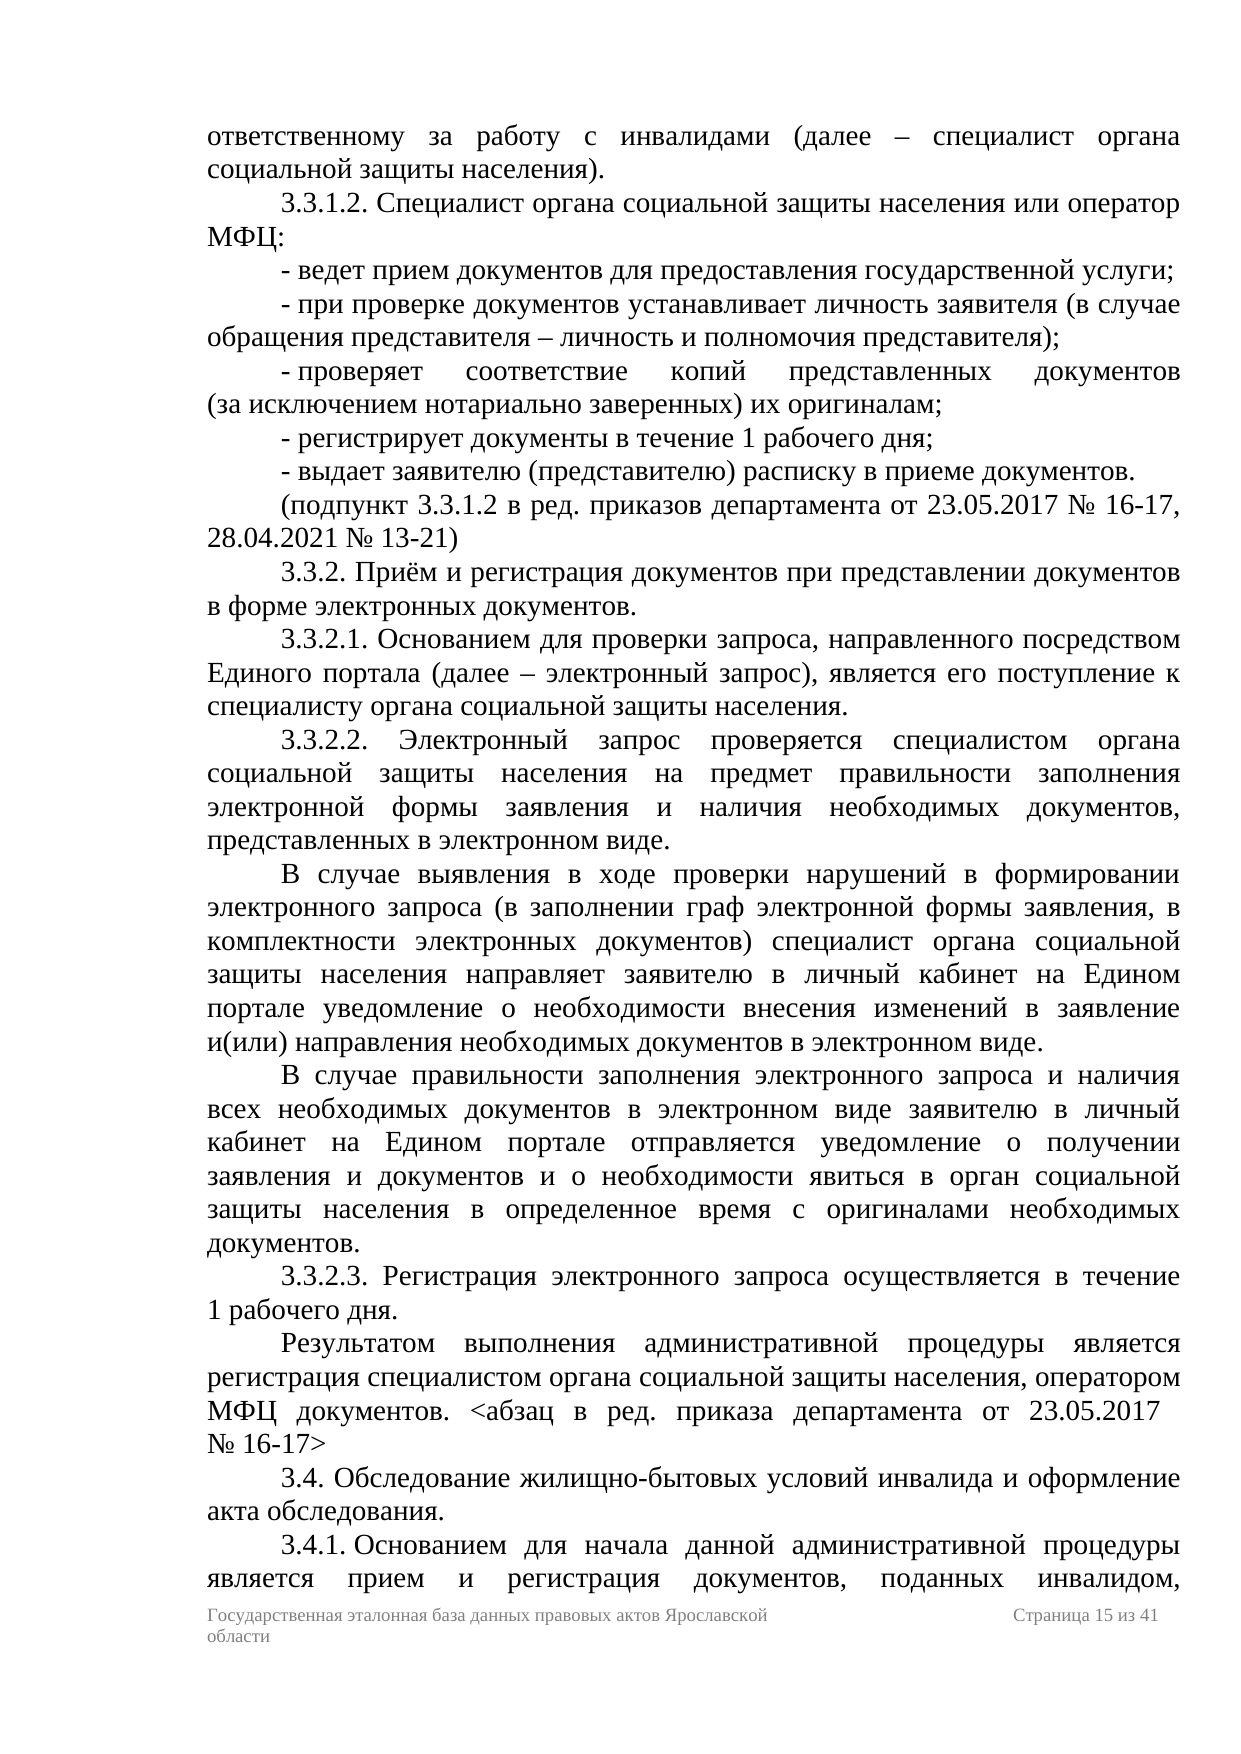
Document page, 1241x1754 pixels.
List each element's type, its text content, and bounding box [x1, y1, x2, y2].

text В случае выявления в ходе проверки нарушений в формировании электронного запроса (в заполнении граф электронной формы заявления, в комплектности электронных документов) специалист органа социальной защиты населения направляет заявителю в личный кабинет на Едином портале уведомление о необходимости внесения изменений в заявление и(или) направления необходимых документов в электронном виде. [207, 856, 1181, 1057]
text 3.4. Обследование жилищно-бытовых условий инвалида и оформление акта обследования. [207, 1460, 1181, 1527]
text - проверяет соответствие копий представленных документов (за исключением нотариально заверенных) их оригиналам; [207, 353, 1181, 420]
text В случае правильности заполнения электронного запроса и наличия всех необходимых документов в электронном виде заявителю в личный кабинет на Едином портале отправляется уведомление о получении заявления и документов и о необходимости явиться в орган социальной защиты населения в определенное время с оригиналами необходимых документов. [207, 1057, 1181, 1258]
text - регистрирует документы в течение 1 рабочего дня; [207, 420, 1181, 453]
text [207, 118, 1181, 185]
text - выдает заявителю (представителю) расписку в приеме документов. [207, 453, 1181, 487]
text 3.3.2. Приём и регистрация документов при представлении документов в форме электронных документов. [207, 554, 1181, 621]
text - при проверке документов устанавливает личность заявителя (в случае обращения представителя – личность и полномочия представителя); [207, 286, 1181, 353]
text - ведет прием документов для предоставления государственной услуги; [207, 252, 1181, 286]
text Результатом выполнения административной процедуры является регистрация специалистом органа социальной защиты населения, оператором МФЦ документов. <абзац в ред. приказа департамента от 23.05.2017 № 16-17> [207, 1326, 1181, 1460]
text 3.3.2.2. Электронный запрос проверяется специалистом органа социальной защиты населения на предмет правильности заполнения электронной формы заявления и наличия необходимых документов, представленных в электронном виде. [207, 722, 1181, 856]
text (подпункт 3.3.1.2 в ред. приказов департамента от 23.05.2017 № 16-17, 28.04.2021 № 13-21) [207, 487, 1181, 554]
text 3.3.2.1. Основанием для проверки запроса, направленного посредством Единого портала (далее – электронный запрос), является его поступление к специалисту органа социальной защиты населения. [207, 621, 1181, 722]
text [207, 1527, 1181, 1594]
text 3.3.2.3. Регистрация электронного запроса осуществляется в течение 1 рабочего дня. [207, 1258, 1181, 1326]
text 3.3.1.2. Специалист органа социальной защиты населения или оператор МФЦ: [207, 185, 1181, 252]
